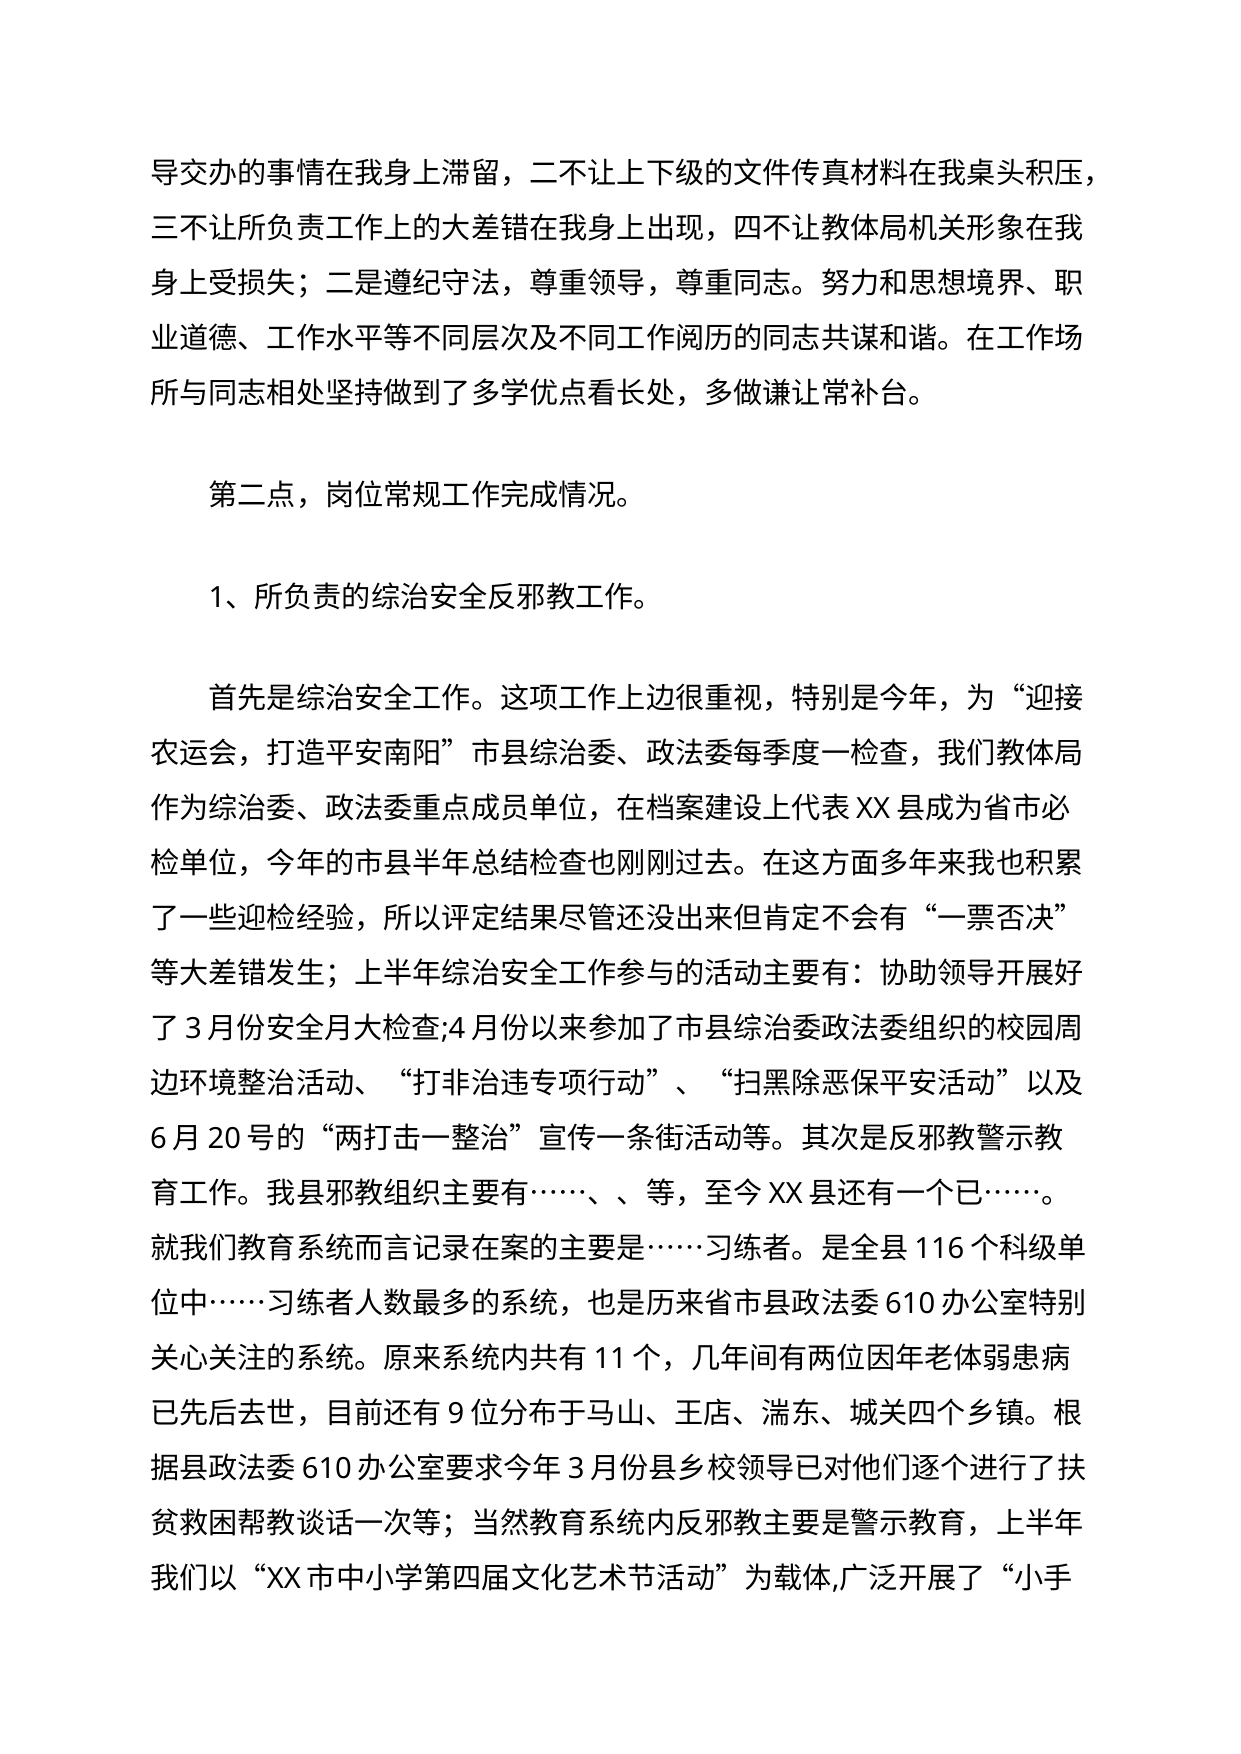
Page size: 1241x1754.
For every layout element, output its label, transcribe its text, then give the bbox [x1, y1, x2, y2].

text 1、所负责的综治安全反邪教工作。 [150, 573, 1090, 616]
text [150, 150, 1090, 412]
text 第二点，岗位常规工作完成情况。 [150, 471, 1090, 514]
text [150, 675, 1090, 1597]
